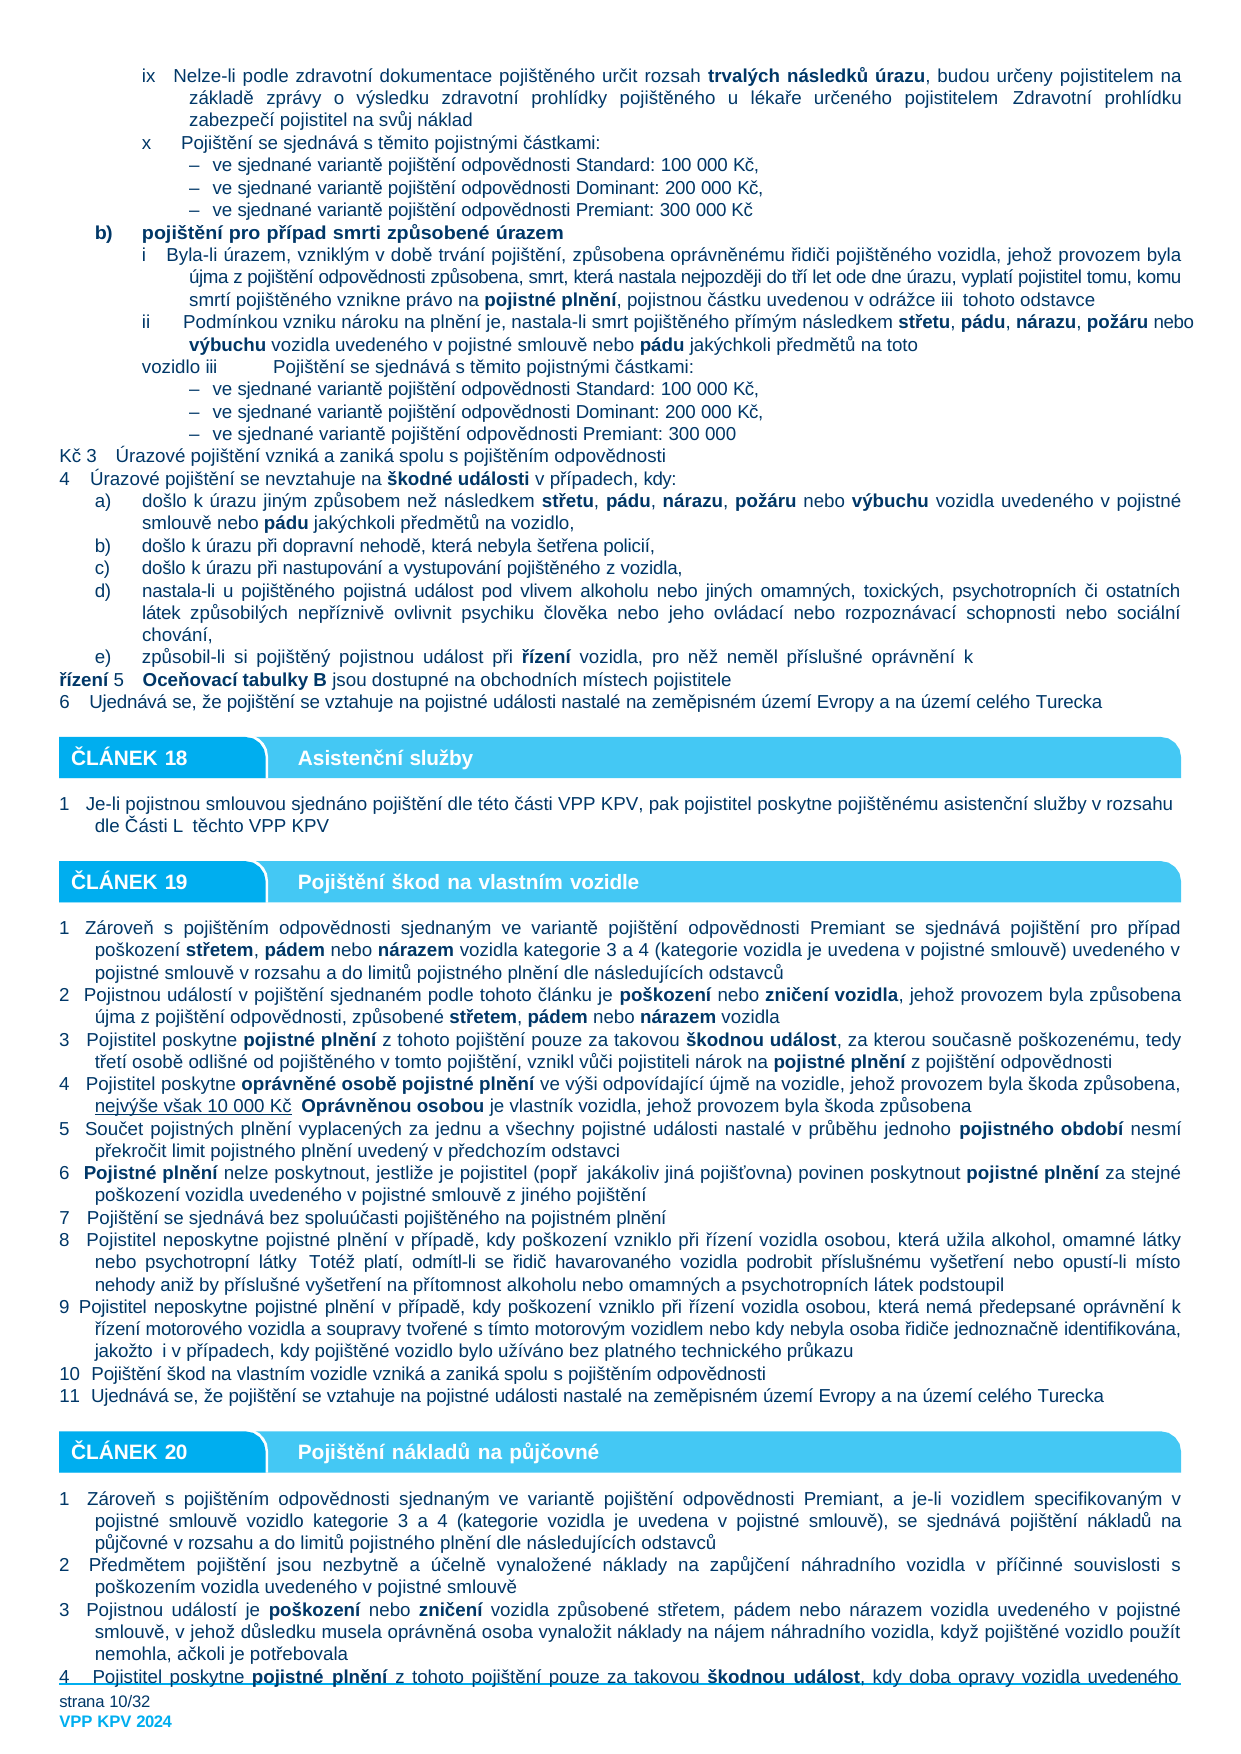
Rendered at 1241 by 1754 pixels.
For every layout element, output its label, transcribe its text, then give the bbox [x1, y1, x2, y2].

text 6 Ujednává se, že pojištění se vztahuje na pojistné události nastalé na zeměpisném území Evropy a na území celého Turecka [59, 691, 1198, 712]
text 3 Pojistnou událostí je poškození nebo zničení vozidla způsobené střetem, pádem nebo nárazem vozidla uvedeného v pojistné smlouvě, v jehož důsledku musela oprávněná osoba vynaložit náklady na nájem náhradního vozidla, když pojištěné vozidlo použít nemohla, ačkoli je potřebovala [59, 1599, 1181, 1664]
list došlo k úrazu při nastupování a vystupování pojištěného z vozidla, [94, 557, 1198, 578]
text 7 Pojištění se sjednává bez spoluúčasti pojištěného na pojistném plnění [59, 1206, 1198, 1228]
list ve sjednané variantě pojištění odpovědnosti Standard: 100 000 Kč, [189, 378, 1198, 399]
text 9 Pojistitel neposkytne pojistné plnění v případě, kdy poškození vzniklo při řízení vozidla osobou, která nemá předepsané oprávnění k řízení motorového vozidla a soupravy tvořené s tímto motorovým vozidlem nebo kdy nebyla osoba řidiče jednoznačně identifikována, jakožto i v případech, kdy pojištěné vozidlo bylo užíváno bez platného technického průkazu [59, 1296, 1181, 1362]
text výbuchu vozidla uvedeného v pojistné smlouvě nebo pádu jakýchkoli předmětů na toto vozidlo iii Pojištění se sjednává s těmito pojistnými částkami: [142, 333, 976, 377]
text 1 Je-li pojistnou smlouvou sjednáno pojištění dle této části VPP KPV, pak pojistitel poskytne pojištěnému asistenční služby v rozsahu dle Části L těchto VPP KPV [59, 746, 1198, 837]
subtitle b) pojištění pro případ smrti způsobené úrazem [94, 222, 1198, 243]
text 6 Pojistné plnění nelze poskytnout, jestliže je pojistitel (popř jakákoliv jiná pojišťovna) povinen poskytnout pojistné plnění za stejné poškození vozidla uvedeného v pojistné smlouvě z jiného pojištění [59, 1162, 1181, 1206]
text 1 Zároveň s pojištěním odpovědnosti sjednaným ve variantě pojištění odpovědnosti Premiant se sjednává pojištění pro případ poškození střetem, pádem nebo nárazem vozidla kategorie 3 a 4 (kategorie vozidla je uvedena v pojistné smlouvě) uvedeného v pojistné smlouvě v rozsahu a do limitů pojistného plnění dle následujících odstavců [59, 870, 1182, 983]
text 8 Pojistitel neposkytne pojistné plnění v případě, kdy poškození vzniklo při řízení vozidla osobou, která užila alkohol, omamné látky nebo psychotropní látky Totéž platí, odmítl-li se řidič havarovaného vozidla podrobit příslušnému vyšetření nebo opustí-li místo nehody aniž by příslušné vyšetření na přítomnost alkoholu nebo omamných a psychotropních látek podstoupil [59, 1229, 1181, 1295]
text i Byla-li úrazem, vzniklým v době trvání pojištění, způsobena oprávněnému řidiči pojištěného vozidla, jehož provozem byla újma z pojištění odpovědnosti způsobena, smrt, která nastala nejpozději do tří let ode dne úrazu, vyplatí pojistitel tomu, komu smrtí pojištěného vznikne právo na pojistné plnění, pojistnou částku uvedenou v odrážce iii tohoto odstavce [142, 244, 1181, 310]
list ve sjednané variantě pojištění odpovědnosti Dominant: 200 000 Kč, [189, 400, 1198, 422]
text 11 Ujednává se, že pojištění se vztahuje na pojistné události nastalé na zeměpisném území Evropy a na území celého Turecka [59, 1385, 1198, 1407]
list ve sjednané variantě pojištění odpovědnosti Premiant: 300 000 Kč 3 Úrazové pojištění vzniká a zaniká spolu s pojištěním odpovědnosti [59, 423, 755, 467]
text 2 Předmětem pojištění jsou nezbytně a účelně vynaložené náklady na zapůjčení náhradního vozidla v příčinné souvislosti s poškozením vozidla uvedeného v pojistné smlouvě [59, 1554, 1181, 1598]
text ix Nelze-li podle zdravotní dokumentace pojištěného určit rozsah trvalých následků úrazu, budou určeny pojistitelem na základě zprávy o výsledku zdravotní prohlídky pojištěného u lékaře určeného pojistitelem Zdravotní prohlídku zabezpečí pojistitel na svůj náklad [142, 65, 1181, 131]
text x Pojištění se sjednává s těmito pojistnými částkami: [142, 132, 1198, 153]
text 4 Pojistitel poskytne oprávněné osobě pojistné plnění ve výši odpovídající újmě na vozidle, jehož provozem byla škoda způsobena, nejvýše však 10 000 Kč Oprávněnou osobou je vlastník vozidla, jehož provozem byla škoda způsobena [59, 1073, 1181, 1117]
text 4 Pojistitel poskytne pojistné plnění z tohoto pojištění pouze za takovou škodnou událost, kdy doba opravy vozidla uvedeného [59, 1665, 1198, 1687]
list došlo k úrazu jiným způsobem než následkem střetu, pádu, nárazu, požáru nebo výbuchu vozidla uvedeného v pojistné smlouvě nebo pádu jakýchkoli předmětů na vozidlo, [94, 490, 1181, 534]
text 5 Součet pojistných plnění vyplacených za jednu a všechny pojistné události nastalé v průběhu jednoho pojistného období nesmí překročit limit pojistného plnění uvedený v předchozím odstavci [59, 1117, 1182, 1161]
list ve sjednané variantě pojištění odpovědnosti Standard: 100 000 Kč, [189, 154, 1198, 176]
list ve sjednané variantě pojištění odpovědnosti Premiant: 300 000 Kč [189, 199, 1198, 221]
text 10 Pojištění škod na vlastním vozidle vzniká a zaniká spolu s pojištěním odpovědnosti [59, 1363, 1198, 1384]
text 4 Úrazové pojištění se nevztahuje na škodné události v případech, kdy: [59, 467, 1198, 489]
list došlo k úrazu při dopravní nehodě, která nebyla šetřena policií, [94, 534, 1198, 556]
list ve sjednané variantě pojištění odpovědnosti Dominant: 200 000 Kč, [189, 177, 1198, 198]
text 3 Pojistitel poskytne pojistné plnění z tohoto pojištění pouze za takovou škodnou událost, za kterou současně poškozenému, tedy třetí osobě odlišné od pojištěného v tomto pojištění, vznikl vůči pojistiteli nárok na pojistné plnění z pojištění odpovědnosti [59, 1028, 1182, 1072]
text 1 Zároveň s pojištěním odpovědnosti sjednaným ve variantě pojištění odpovědnosti Premiant, a je-li vozidlem specifikovaným v pojistné smlouvě vozidlo kategorie 3 a 4 (kategorie vozidla je uvedena v pojistné smlouvě), se sjednává pojištění nákladů na půjčovné v rozsahu a do limitů pojistného plnění dle následujících odstavců [59, 1440, 1181, 1553]
text ii Podmínkou vzniku nároku na plnění je, nastala-li smrt pojištěného přímým následkem střetu, pádu, nárazu, požáru nebo [142, 311, 1198, 332]
list nastala-li u pojištěného pojistná událost pod vlivem alkoholu nebo jiných omamných, toxických, psychotropních či ostatních látek způsobilých nepříznivě ovlivnit psychiku člověka nebo jeho ovládací nebo rozpoznávací schopnosti nebo sociální chování, [94, 579, 1181, 645]
text 2 Pojistnou událostí v pojištění sjednaném podle tohoto článku je poškození nebo zničení vozidla, jehož provozem byla způsobena újma z pojištění odpovědnosti, způsobené střetem, pádem nebo nárazem vozidla [59, 984, 1181, 1028]
list způsobil-li si pojištěný pojistnou událost při řízení vozidla, pro něž neměl příslušné oprávnění k řízení 5 Oceňovací tabulky B jsou dostupné na obchodních místech pojistitele [59, 646, 973, 690]
